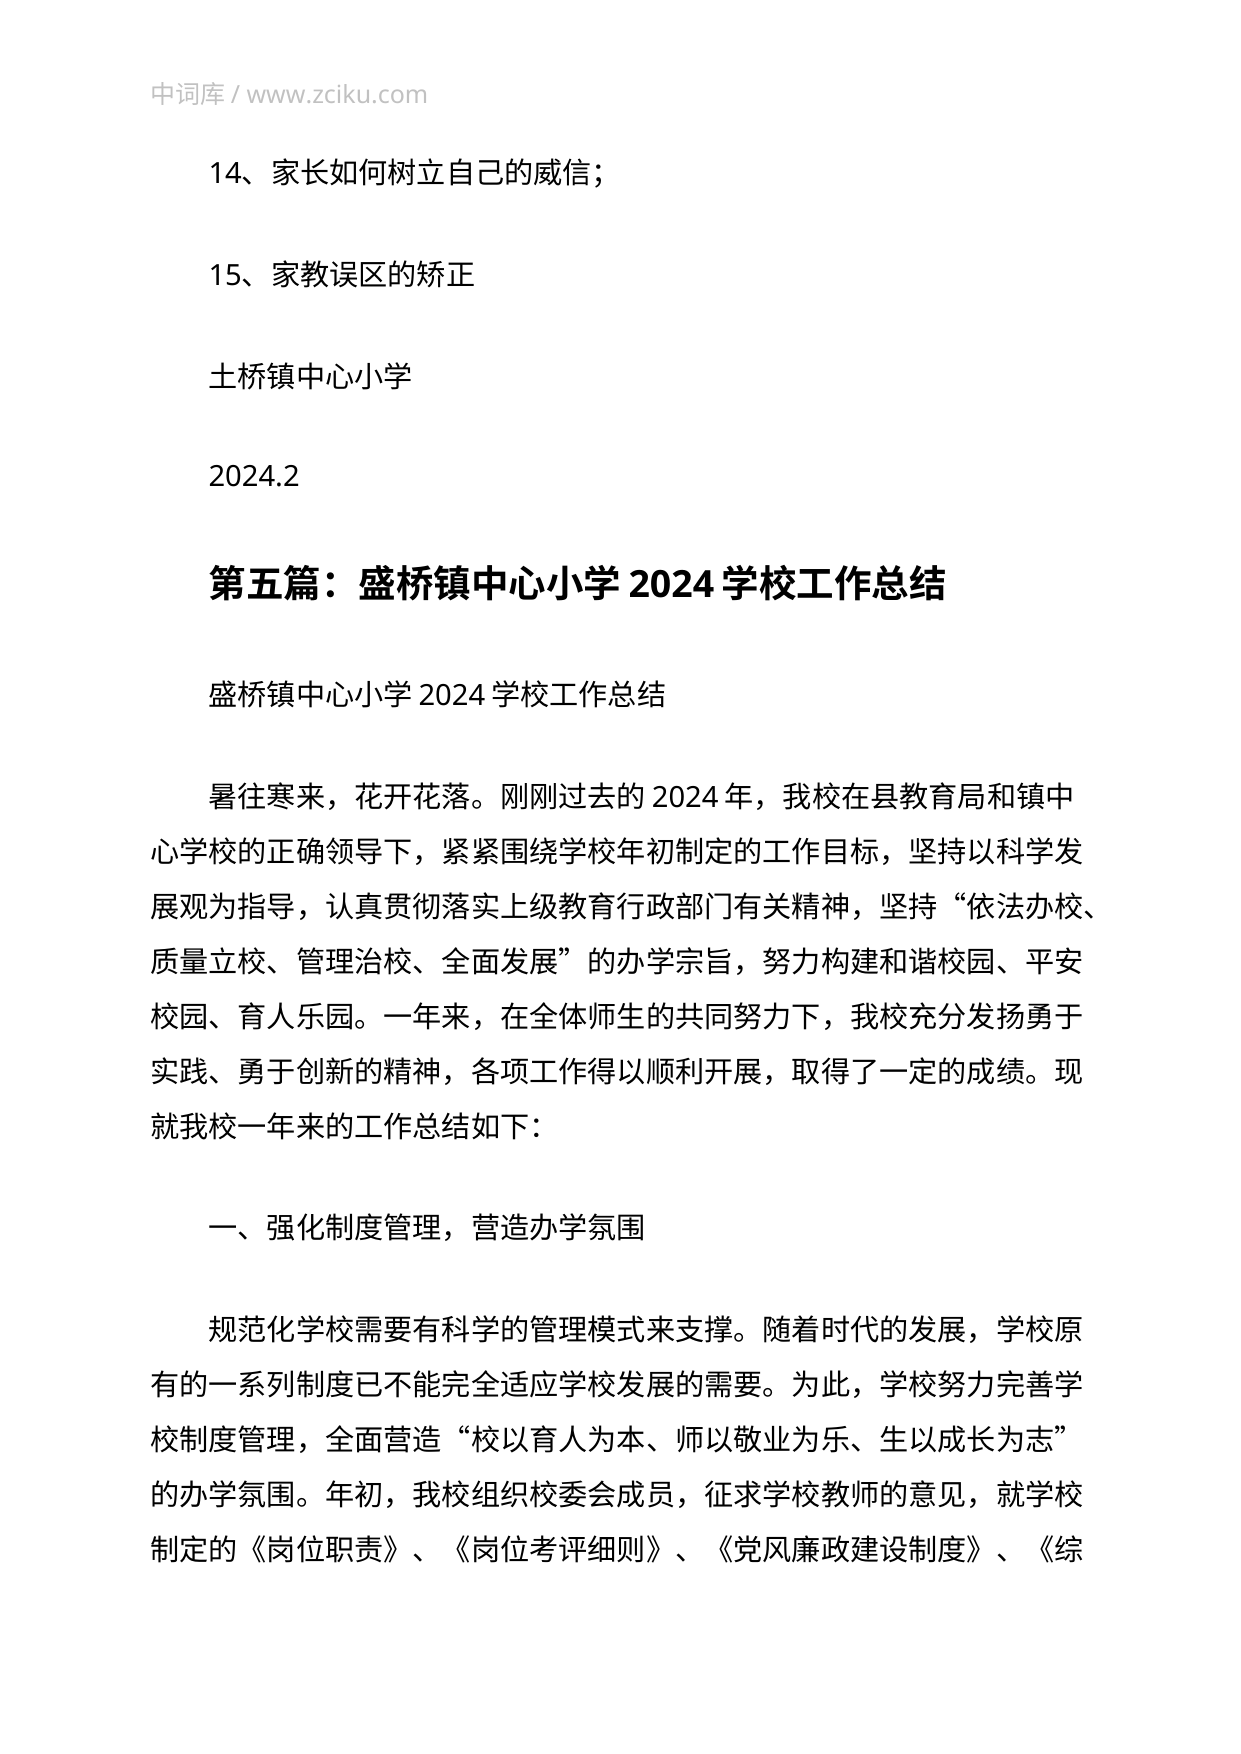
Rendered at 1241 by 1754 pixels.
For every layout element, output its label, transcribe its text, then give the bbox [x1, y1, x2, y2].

text 一、强化制度管理，营造办学氛围 [150, 1205, 1090, 1247]
text 2024.2 [150, 456, 1090, 495]
text 14、家长如何树立自己的威信； [150, 150, 1090, 192]
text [150, 1307, 1090, 1569]
text 暑往寒来，花开花落。刚刚过去的2024年，我校在县教育局和镇中心学校的正确领导下，紧紧围绕学校年初制定的工作目标，坚持以科学发展观为指导，认真贯彻落实上级教育行政部门有关精神，坚持“依法办校、质量立校、管理治校、全面发展”的办学宗旨，努力构建和谐校园、平安校园、育人乐园。一年来，在全体师生的共同努力下，我校充分发扬勇于实践、勇于创新的精神，各项工作得以顺利开展，取得了一定的成绩。现就我校一年来的工作总结如下： [150, 774, 1090, 1146]
text 15、家教误区的矫正 [150, 252, 1090, 294]
text 土桥镇中心小学 [150, 354, 1090, 396]
text 盛桥镇中心小学2024学校工作总结 [150, 672, 1090, 714]
text 第五篇：盛桥镇中心小学2024学校工作总结 [150, 554, 1090, 609]
